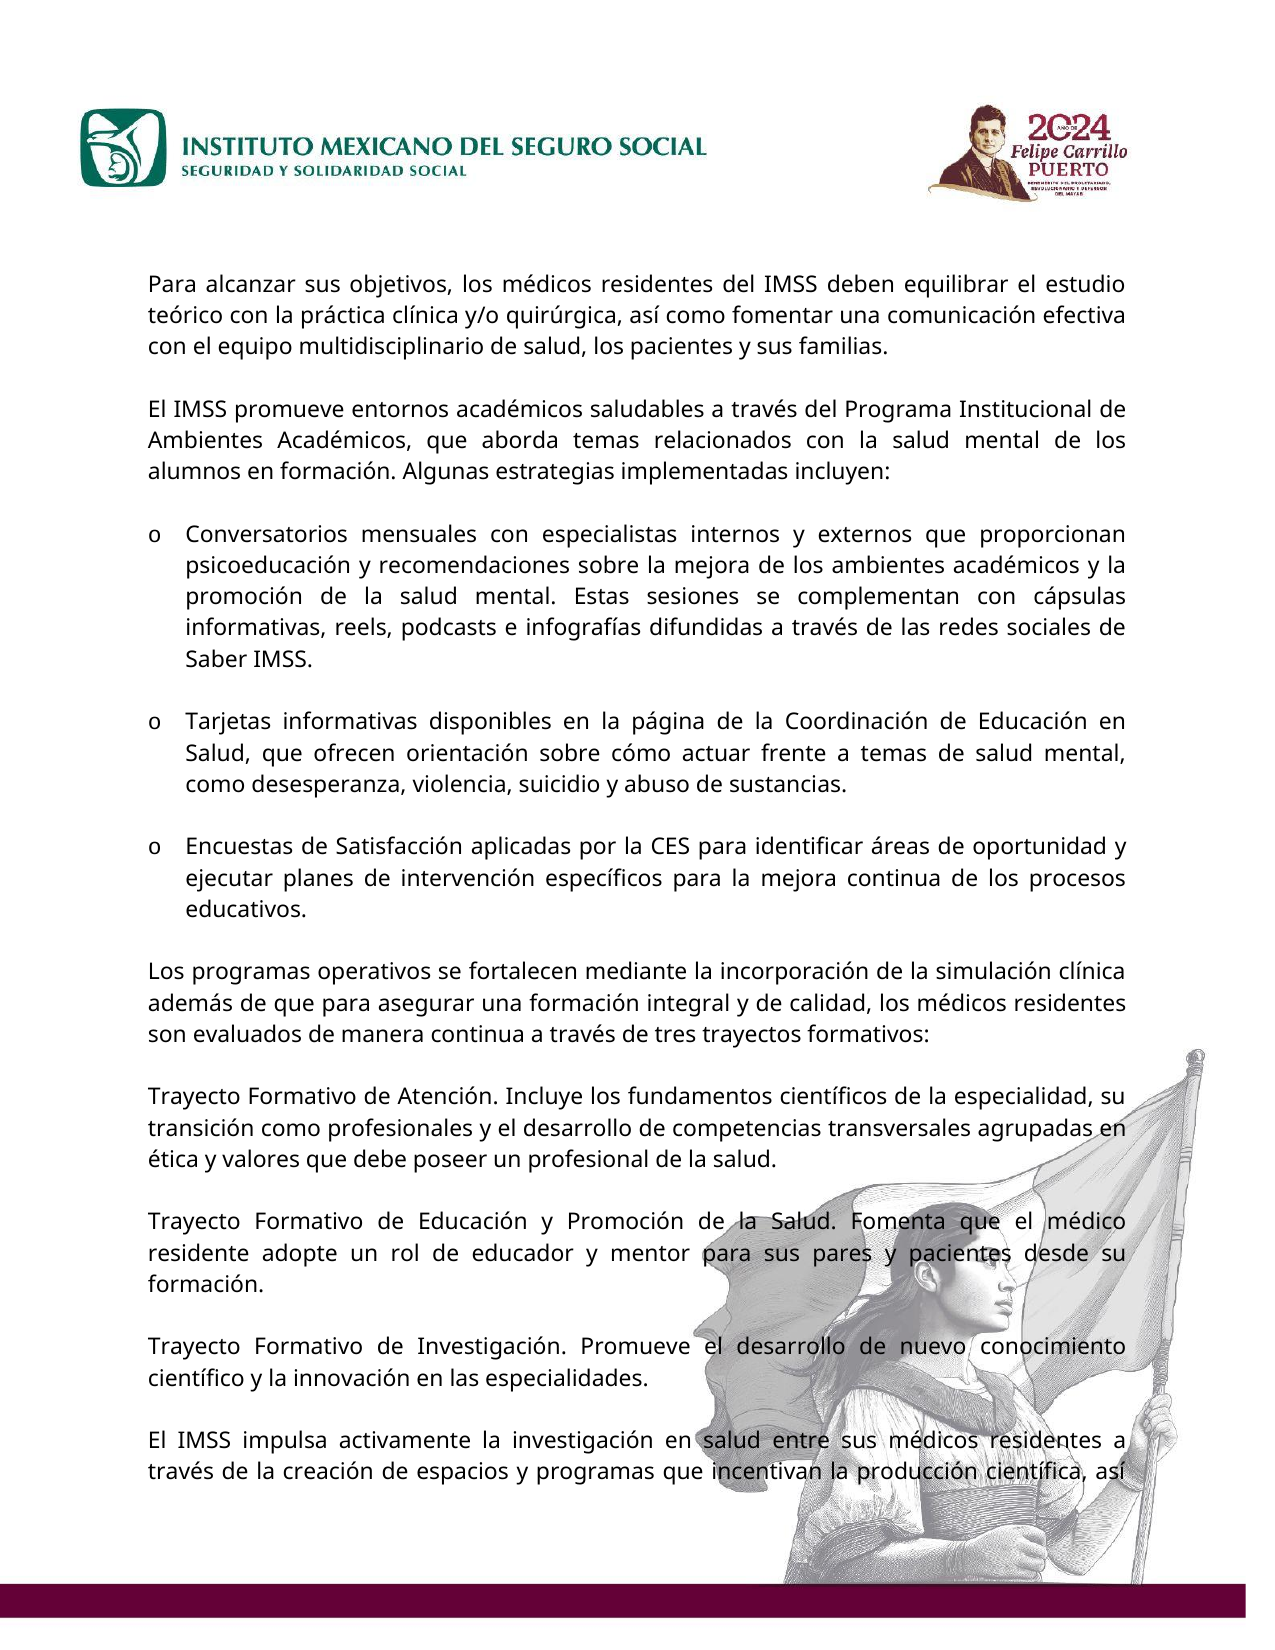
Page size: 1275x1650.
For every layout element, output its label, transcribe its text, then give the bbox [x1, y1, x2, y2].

list Encuestas de Satisfacción aplicadas por la CES para identificar áreas de oportunidad y ejecutar planes de intervención específicos para la mejora continua de los procesos educativos. [148, 830, 1127, 924]
text Los programas operativos se fortalecen mediante la incorporación de la simulación clínica además de que para asegurar una formación integral y de calidad, los médicos residentes son evaluados de manera continua a través de tres trayectos formativos: [148, 955, 1127, 1049]
text Para alcanzar sus objetivos, los médicos residentes del IMSS deben equilibrar el estudio teórico con la práctica clínica y/o quirúrgica, así como fomentar una comunicación efectiva con el equipo multidisciplinario de salud, los pacientes y sus familias. [148, 267, 1127, 361]
text Trayecto Formativo de Atención. Incluye los fundamentos científicos de la especialidad, su transición como profesionales y el desarrollo de competencias transversales agrupadas en ética y valores que debe poseer un profesional de la salud. [148, 1080, 1127, 1174]
text Trayecto Formativo de Investigación. Promueve el desarrollo de nuevo conocimiento científico y la innovación en las especialidades. [148, 1330, 1127, 1393]
text Trayecto Formativo de Educación y Promoción de la Salud. Fomenta que el médico residente adopte un rol de educador y mentor para sus pares y pacientes desde su formación. [148, 1205, 1127, 1299]
text El IMSS promueve entornos académicos saludables a través del Programa Institucional de Ambientes Académicos, que aborda temas relacionados con la salud mental de los alumnos en formación. Algunas estrategias implementadas incluyen: [148, 392, 1127, 486]
list Conversatorios mensuales con especialistas internos y externos que proporcionan psicoeducación y recomendaciones sobre la mejora de los ambientes académicos y la promoción de la salud mental. Estas sesiones se complementan con cápsulas informativas, reels, podcasts e infografías difundidas a través de las redes sociales de Saber IMSS. [148, 517, 1127, 674]
list Tarjetas informativas disponibles en la página de la Coordinación de Educación en Salud, que ofrecen orientación sobre cómo actuar frente a temas de salud mental, como desesperanza, violencia, suicidio y abuso de sustancias. [148, 705, 1127, 799]
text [148, 1424, 1127, 1487]
picture [0, 18, 1246, 1650]
